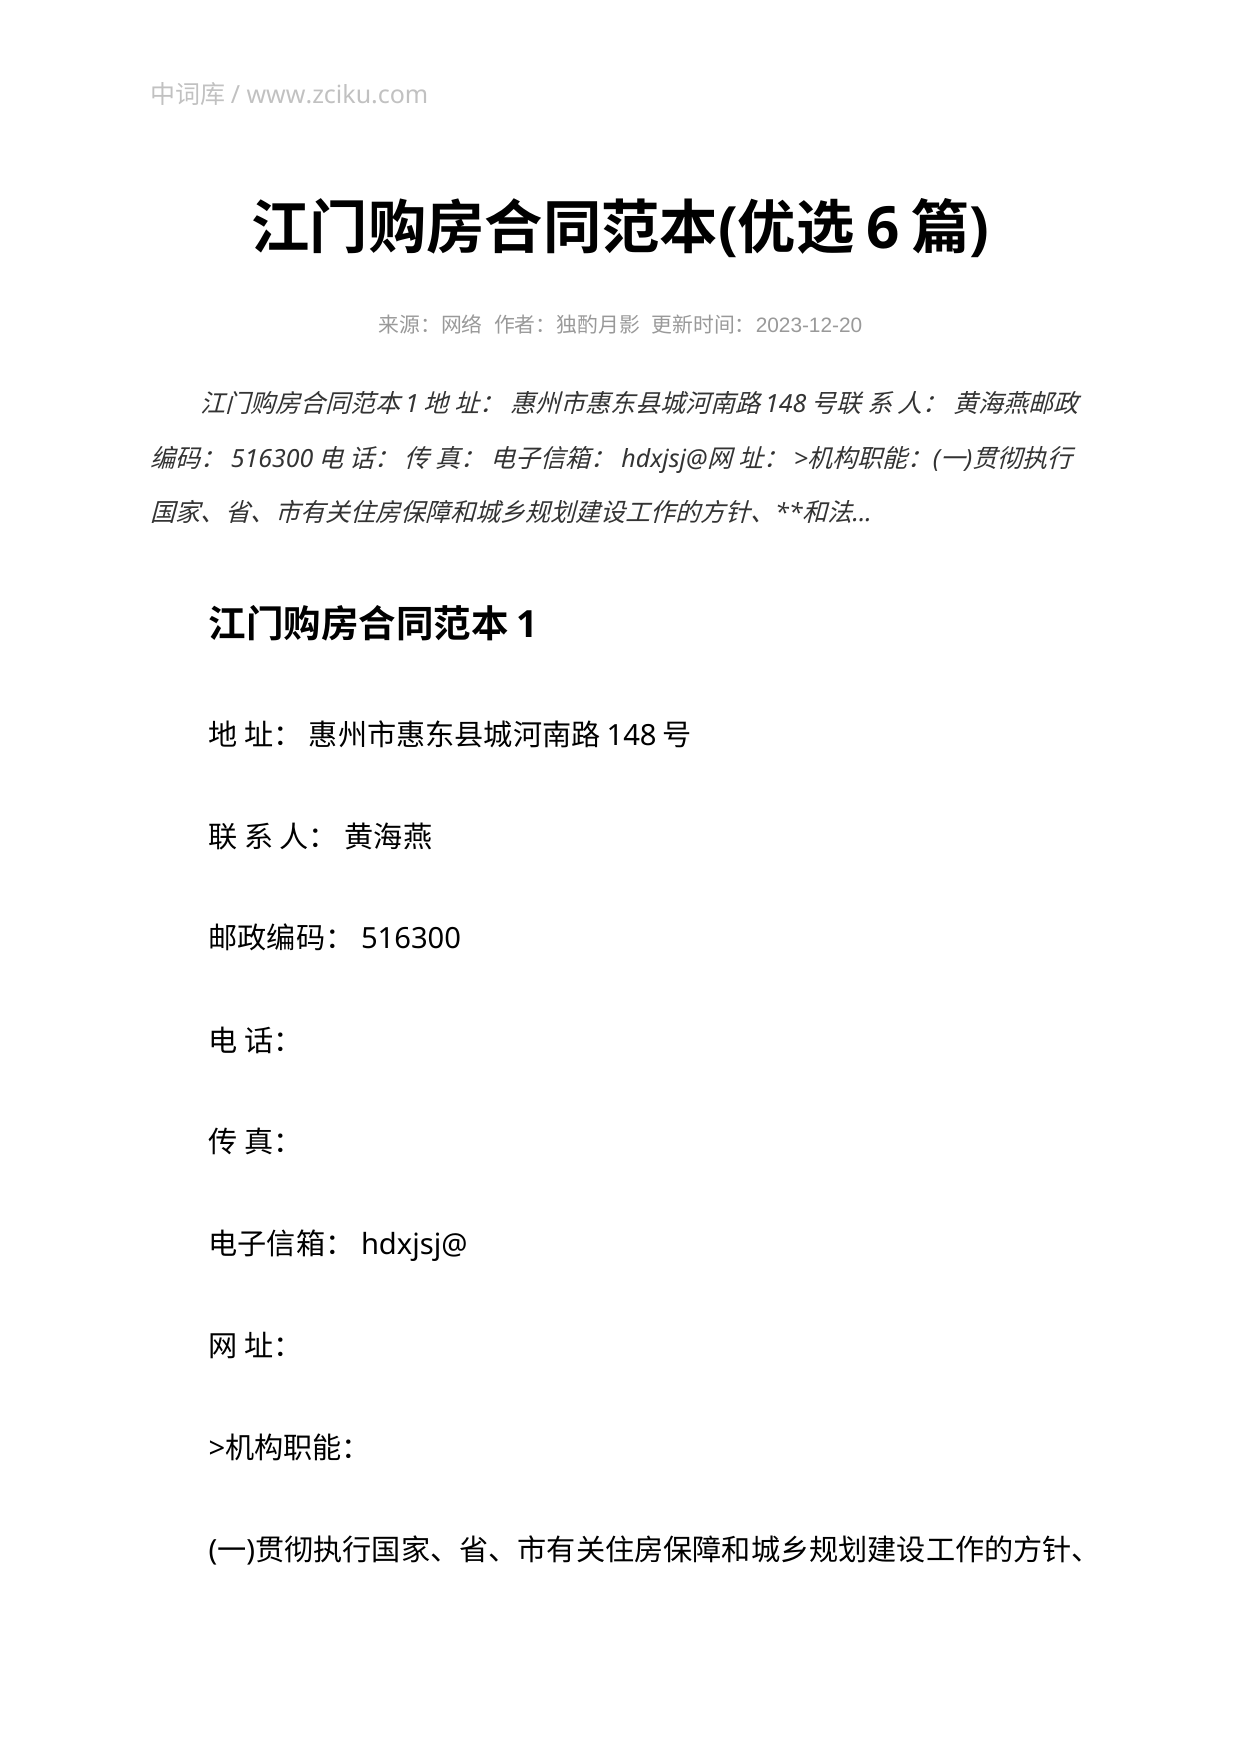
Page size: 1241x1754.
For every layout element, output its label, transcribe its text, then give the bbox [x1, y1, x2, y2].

text 来源：网络 作者：独酌月影 更新时间：2023-12-20 [150, 313, 1090, 337]
text 电 话： [150, 1017, 1090, 1059]
text 地 址： 惠州市惠东县城河南路148号 [150, 711, 1090, 754]
text 邮政编码： 516300 [150, 915, 1090, 957]
text >机构职能： [150, 1424, 1090, 1467]
text 传 真： [150, 1119, 1090, 1161]
text 联 系 人： 黄海燕 [150, 813, 1090, 856]
text 江门购房合同范本1 [150, 594, 1090, 648]
text 网 址： [150, 1323, 1090, 1365]
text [150, 1526, 1090, 1569]
subtitle 江门购房合同范本(优选6篇) [150, 181, 1090, 266]
text 电子信箱： hdxjsj@ [150, 1221, 1090, 1263]
text 江门购房合同范本1地 址： 惠州市惠东县城河南路148号联 系 人： 黄海燕邮政编码： 516300电 话： 传 真： 电子信箱： hdxjsj@网 址： >机构职能：(一)贯彻执行国家、省、市有关住房保障和城乡规划建设工作的方针、**和法... [150, 384, 1090, 529]
